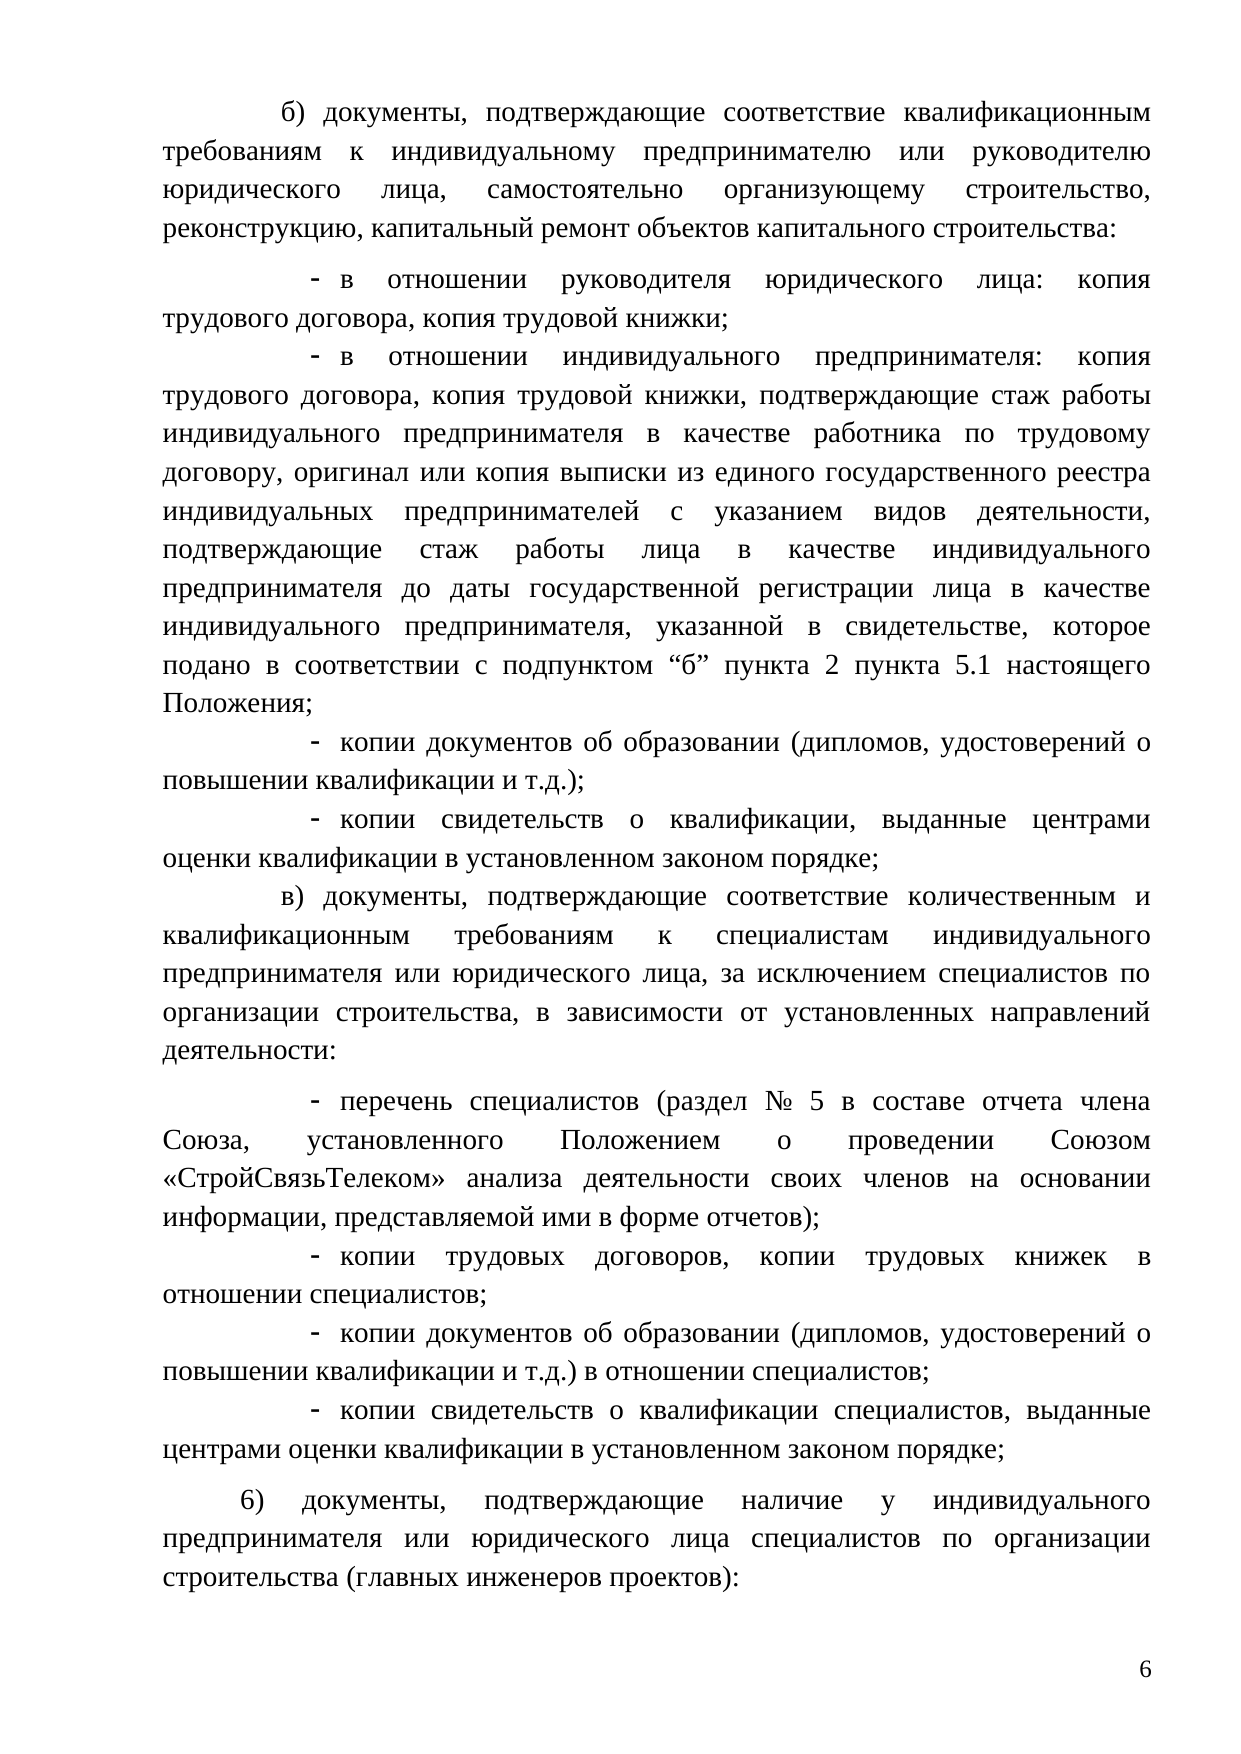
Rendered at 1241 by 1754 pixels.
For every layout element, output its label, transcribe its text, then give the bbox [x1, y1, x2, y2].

text в) документы, подтверждающие соответствие количественным и квалификационным требованиям к специалистам индивидуального предпринимателя или юридического лица, за исключением специалистов по организации строительства, в зависимости от установленных направлений деятельности: [162, 878, 1152, 1066]
text 6) документы, подтверждающие наличие у индивидуального предпринимателя или юридического лица специалистов по организации строительства (главных инженеров проектов): [162, 1482, 1152, 1592]
list в отношении индивидуального предпринимателя: копия трудового договора, копия трудовой книжки, подтверждающие стаж работы индивидуального предпринимателя в качестве работника по трудовому договору, оригинал или копия выписки из единого государственного реестра индивидуальных предпринимателей с указанием видов деятельности, подтверждающие стаж работы лица в качестве индивидуального предпринимателя до даты государственной регистрации лица в качестве индивидуального предпринимателя, указанной в свидетельстве, которое подано в соответствии с подпунктом “б” пункта 2 пункта 5.1 настоящего Положения; [162, 338, 1152, 719]
list копии документов об образовании (дипломов, удостоверений о повышении квалификации и т.д.) в отношении специалистов; [162, 1315, 1152, 1387]
list перечень специалистов (раздел № 5 в составе отчета члена Союза, установленного Положением о проведении Союзом «СтройСвязьТелеком» анализа деятельности своих членов на основании информации, представляемой ими в форме отчетов); [162, 1083, 1152, 1233]
list копии документов об образовании (дипломов, удостоверений о повышении квалификации и т.д.); [162, 724, 1152, 796]
list в отношении руководителя юридического лица: копия трудового договора, копия трудовой книжки; [162, 261, 1152, 333]
list копии свидетельств о квалификации, выданные центрами оценки квалификации в установленном законом порядке; [162, 801, 1152, 873]
list копии свидетельств о квалификации специалистов, выданные центрами оценки квалификации в установленном законом порядке; [162, 1392, 1152, 1464]
list копии трудовых договоров, копии трудовых книжек в отношении специалистов; [162, 1238, 1152, 1310]
text б) документы, подтверждающие соответствие квалификационным требованиям к индивидуальному предпринимателю или руководителю юридического лица, самостоятельно организующему строительство, реконструкцию, капитальный ремонт объектов капитального строительства: [162, 94, 1152, 244]
